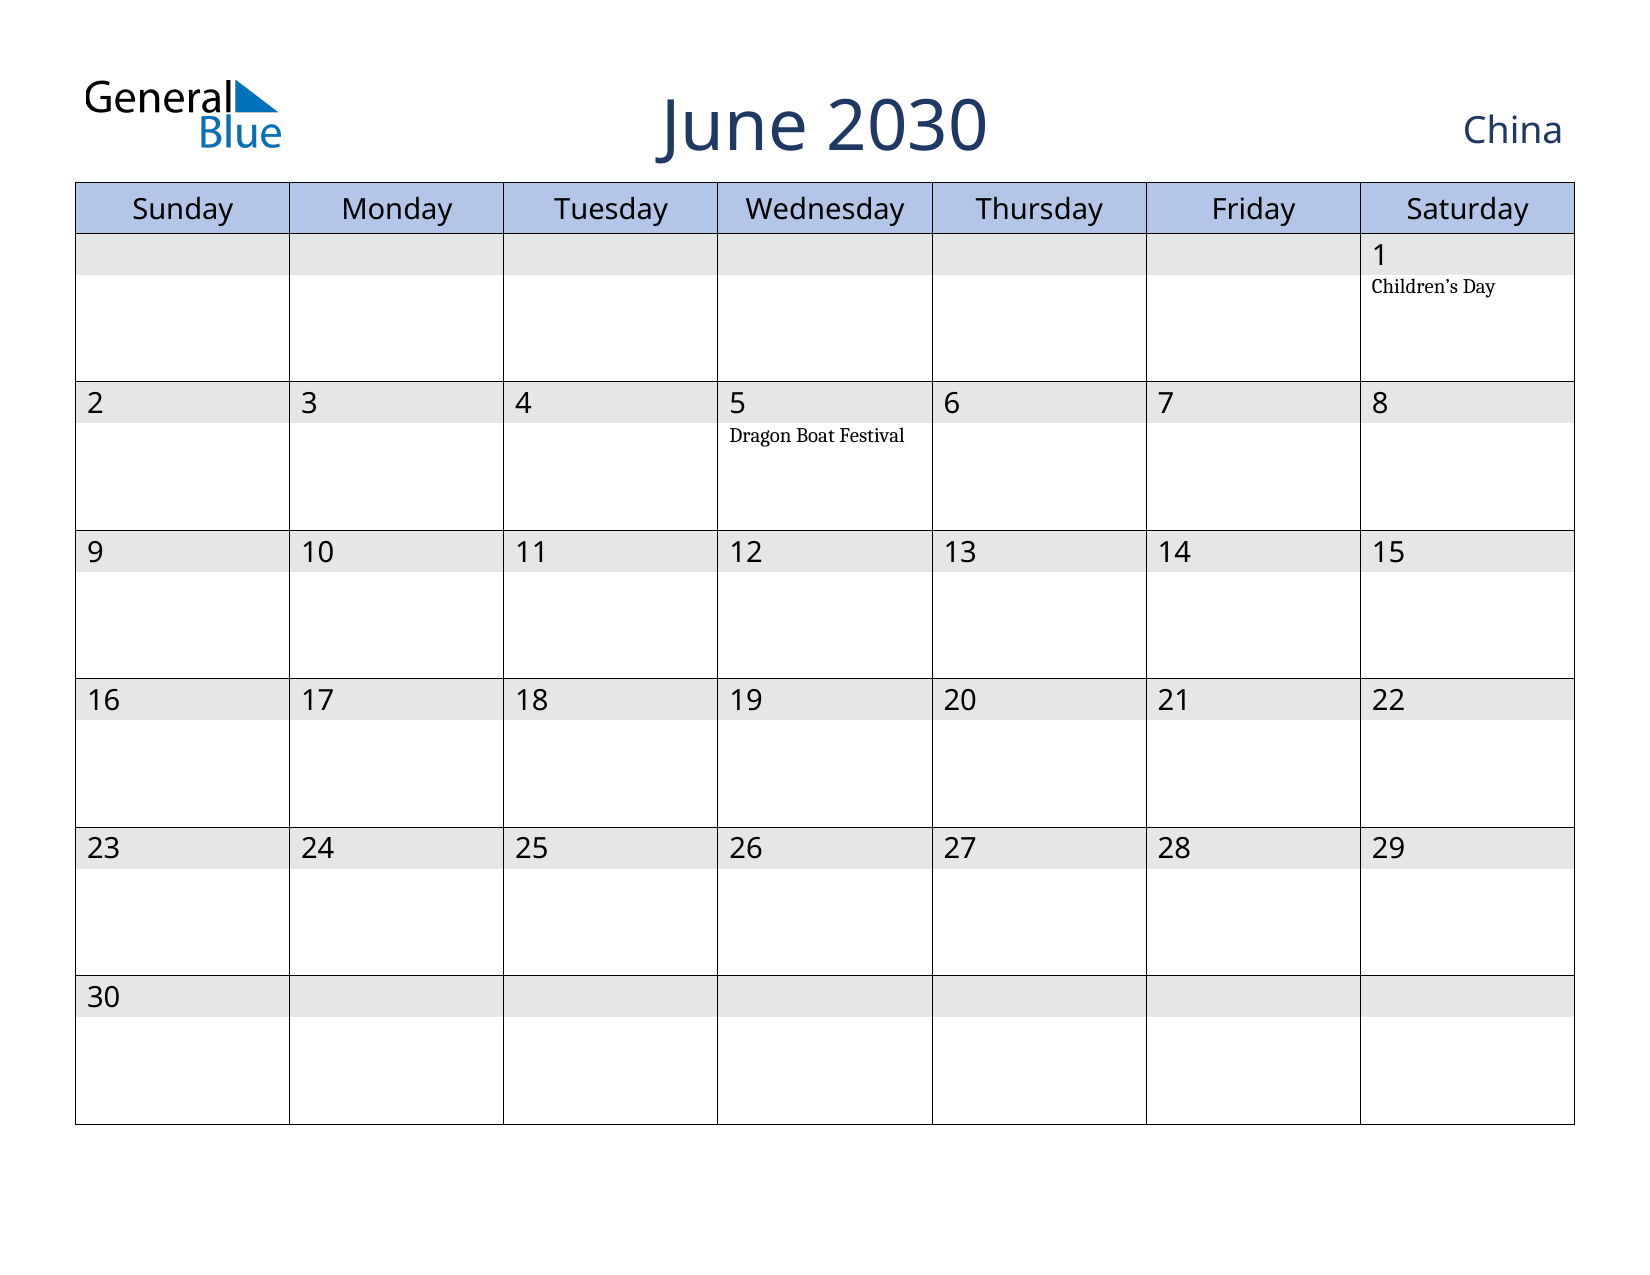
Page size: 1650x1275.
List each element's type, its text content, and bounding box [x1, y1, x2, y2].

table_cell [76, 234, 289, 275]
table_cell [718, 572, 932, 678]
table_cell [1361, 869, 1574, 975]
table_cell 24 [290, 828, 503, 869]
table_cell Thursday [933, 183, 1146, 233]
table_header China [1146, 75, 1574, 182]
table_cell [76, 572, 289, 678]
table_cell [1147, 720, 1360, 827]
table_cell [290, 275, 503, 381]
table_cell 12 [718, 531, 932, 572]
table_cell [504, 720, 717, 827]
table_cell 16 [76, 679, 289, 720]
table_cell 20 [933, 679, 1146, 720]
table_cell [76, 1017, 289, 1123]
table_cell [76, 869, 289, 975]
table_cell Wednesday [718, 183, 932, 233]
table_cell [933, 423, 1146, 530]
table_cell [290, 234, 503, 275]
table_cell [504, 234, 717, 275]
table_cell [933, 1017, 1146, 1123]
table_cell [290, 423, 503, 530]
table_cell 14 [1147, 531, 1360, 572]
table_cell [504, 423, 717, 530]
table_cell [1361, 572, 1574, 678]
table_cell 8 [1361, 382, 1574, 423]
table_cell [504, 976, 717, 1017]
table_cell [933, 275, 1146, 381]
table_cell [504, 869, 717, 975]
table_cell [290, 869, 503, 975]
table_cell 29 [1361, 828, 1574, 869]
table_cell Sunday [76, 183, 289, 233]
table_cell 9 [76, 531, 289, 572]
table_cell [1147, 423, 1360, 530]
table_cell Dragon Boat Festival [718, 423, 932, 530]
table_cell [933, 869, 1146, 975]
table_cell 1 [1361, 234, 1574, 275]
table_cell [1147, 869, 1360, 975]
table_cell [290, 572, 503, 678]
table_cell [1147, 976, 1360, 1017]
table_cell 6 [933, 382, 1146, 423]
table_cell 22 [1361, 679, 1574, 720]
table_cell [718, 275, 932, 381]
table_cell [718, 234, 932, 275]
table_cell 13 [933, 531, 1146, 572]
table_cell 4 [504, 382, 717, 423]
table_cell [1147, 234, 1360, 275]
table_cell 28 [1147, 828, 1360, 869]
table_cell Saturday [1361, 183, 1574, 233]
table_cell [933, 720, 1146, 827]
table_cell [718, 1017, 932, 1123]
table_cell [718, 869, 932, 975]
table_cell [718, 976, 932, 1017]
table_cell Monday [290, 183, 503, 233]
table_cell 3 [290, 382, 503, 423]
table_cell [933, 976, 1146, 1017]
table_cell [718, 720, 932, 827]
table_cell [1361, 976, 1574, 1017]
table_cell 2 [76, 382, 289, 423]
table_cell 7 [1147, 382, 1360, 423]
table_cell 27 [933, 828, 1146, 869]
table_cell [933, 234, 1146, 275]
table_cell [1361, 720, 1574, 827]
table_cell [504, 572, 717, 678]
table_cell Children’s Day [1361, 275, 1574, 381]
table_cell 19 [718, 679, 932, 720]
table_cell 18 [504, 679, 717, 720]
table_cell [76, 275, 289, 381]
table_header [76, 75, 503, 182]
table_cell [290, 720, 503, 827]
table_cell [504, 1017, 717, 1123]
table_cell 5 [718, 382, 932, 423]
table_cell [290, 976, 503, 1017]
table_cell 23 [76, 828, 289, 869]
table_cell 25 [504, 828, 717, 869]
table_header June 2030 [504, 75, 1146, 182]
table_cell 17 [290, 679, 503, 720]
table_cell [1361, 1017, 1574, 1123]
table_cell [1147, 1017, 1360, 1123]
table_cell [933, 572, 1146, 678]
table_cell [76, 720, 289, 827]
table_cell 15 [1361, 531, 1574, 572]
table_cell [1361, 423, 1574, 530]
table_cell [1147, 572, 1360, 678]
table_cell 11 [504, 531, 717, 572]
table_cell [76, 423, 289, 530]
table_cell [290, 1017, 503, 1123]
picture [86, 80, 281, 148]
table_cell 21 [1147, 679, 1360, 720]
table_cell Tuesday [504, 183, 717, 233]
table_cell [1147, 275, 1360, 381]
table_cell Friday [1147, 183, 1360, 233]
table_cell 26 [718, 828, 932, 869]
table_cell [504, 275, 717, 381]
table_cell 30 [76, 976, 289, 1017]
table_cell 10 [290, 531, 503, 572]
